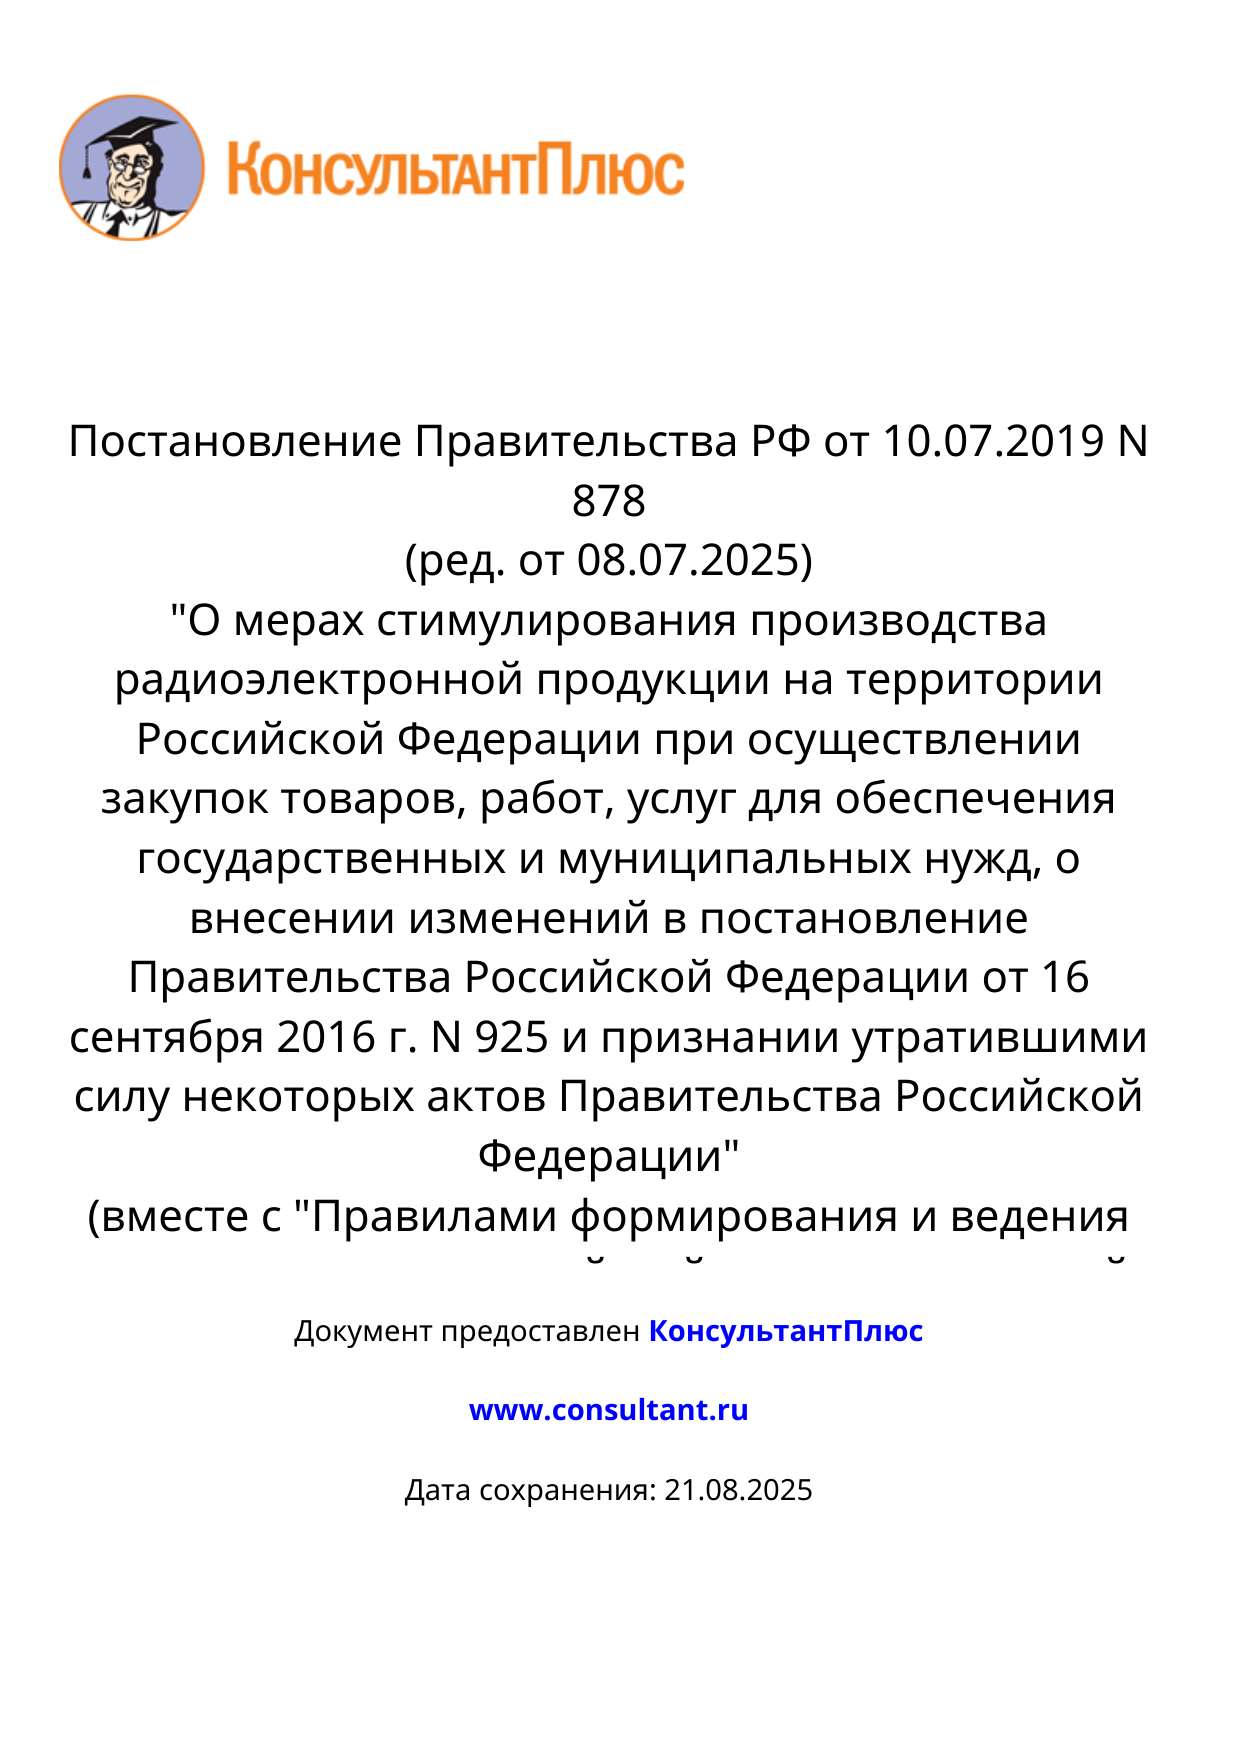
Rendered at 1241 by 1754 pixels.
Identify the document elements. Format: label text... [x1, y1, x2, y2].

table_header [51, 88, 1167, 403]
picture [59, 93, 684, 243]
table_cell Постановление Правительства РФ от 10.07.2019 N 878 (ред. от 08.07.2025) "О мерах стимулирования производства радиоэлектронной продукции на территории Российской Федерации при осуществлении закупок товаров, работ, услуг для обеспечения государственных и муниципальных нужд, о внесении изменений в постановление Правительства Российской Федерации от 16 сентября 2016 г. N 925 и признании утратившими силу некоторых актов Правительства Российской Федерации" (вместе с "Правилами формирования и ведения единого реестра российской радиоэлектронной продукции") [51, 403, 1167, 1272]
table_cell Документ предоставлен КонсультантПлюс www.consultant.ru Дата сохранения: 21.08.2025 [51, 1272, 1167, 1587]
